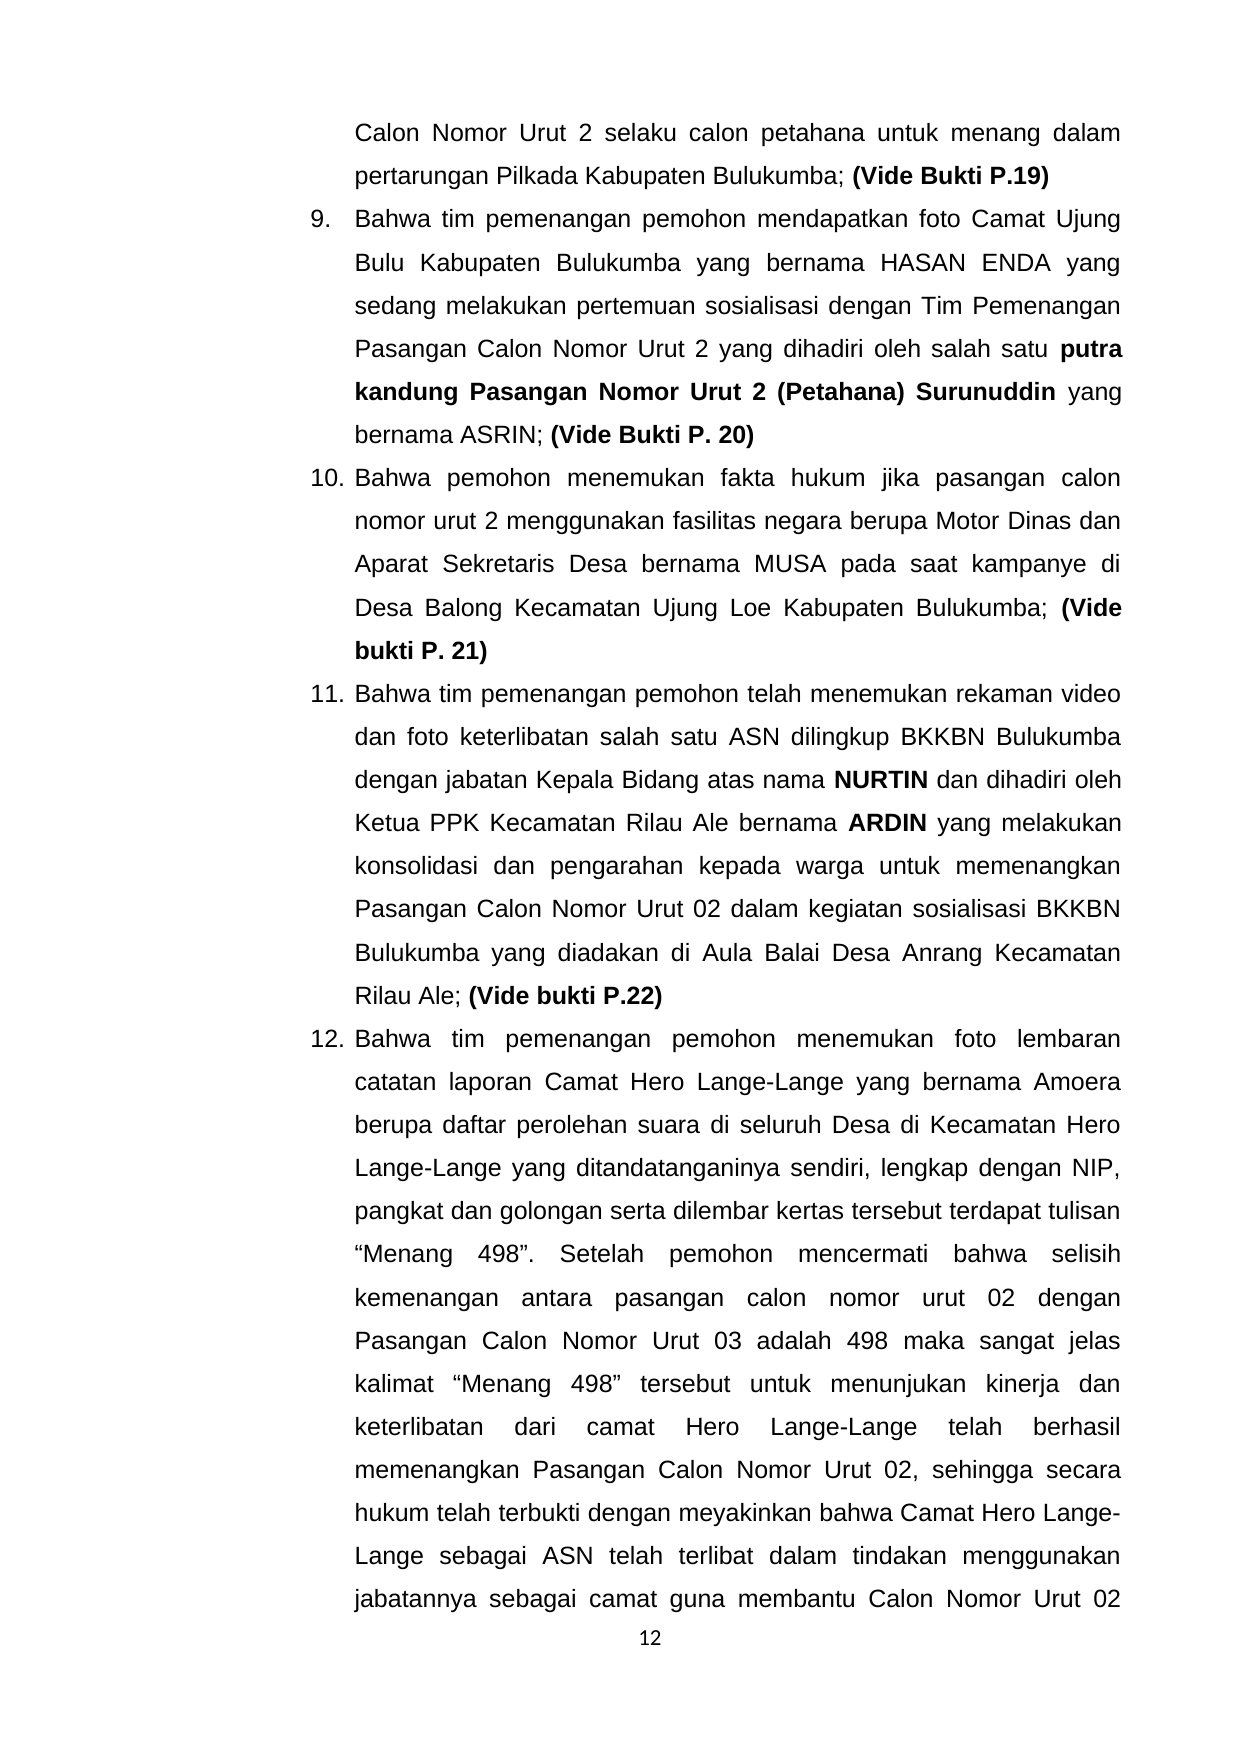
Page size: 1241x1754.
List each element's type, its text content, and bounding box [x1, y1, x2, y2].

list Bahwa pemohon menemukan fakta hukum jika pasangan calon nomor urut 2 menggunakan fasilitas negara berupa Motor Dinas dan Aparat Sekretaris Desa bernama MUSA pada saat kampanye di Desa Balong Kecamatan Ujung Loe Kabupaten Bulukumba; (Vide bukti P. 21) [310, 463, 1122, 664]
list Bahwa tim pemenangan pemohon mendapatkan foto Camat Ujung Bulu Kabupaten Bulukumba yang bernama HASAN ENDA yang sedang melakukan pertemuan sosialisasi dengan Tim Pemenangan Pasangan Calon Nomor Urut 2 yang dihadiri oleh salah satu putra kandung Pasangan Nomor Urut 2 (Petahana) Surunuddin yang bernama ASRIN; (Vide Bukti P. 20) [310, 204, 1122, 449]
list Bahwa tim pemenangan pemohon telah menemukan rekaman video dan foto keterlibatan salah satu ASN dilingkup BKKBN Bulukumba dengan jabatan Kepala Bidang atas nama NURTIN dan dihadiri oleh Ketua PPK Kecamatan Rilau Ale bernama ARDIN yang melakukan konsolidasi dan pengarahan kepada warga untuk memenangkan Pasangan Calon Nomor Urut 02 dalam kegiatan sosialisasi BKKBN Bulukumba yang diadakan di Aula Balai Desa Anrang Kecamatan Rilau Ale; (Vide bukti P.22) [310, 679, 1122, 1009]
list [310, 118, 1122, 190]
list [310, 1024, 1122, 1613]
